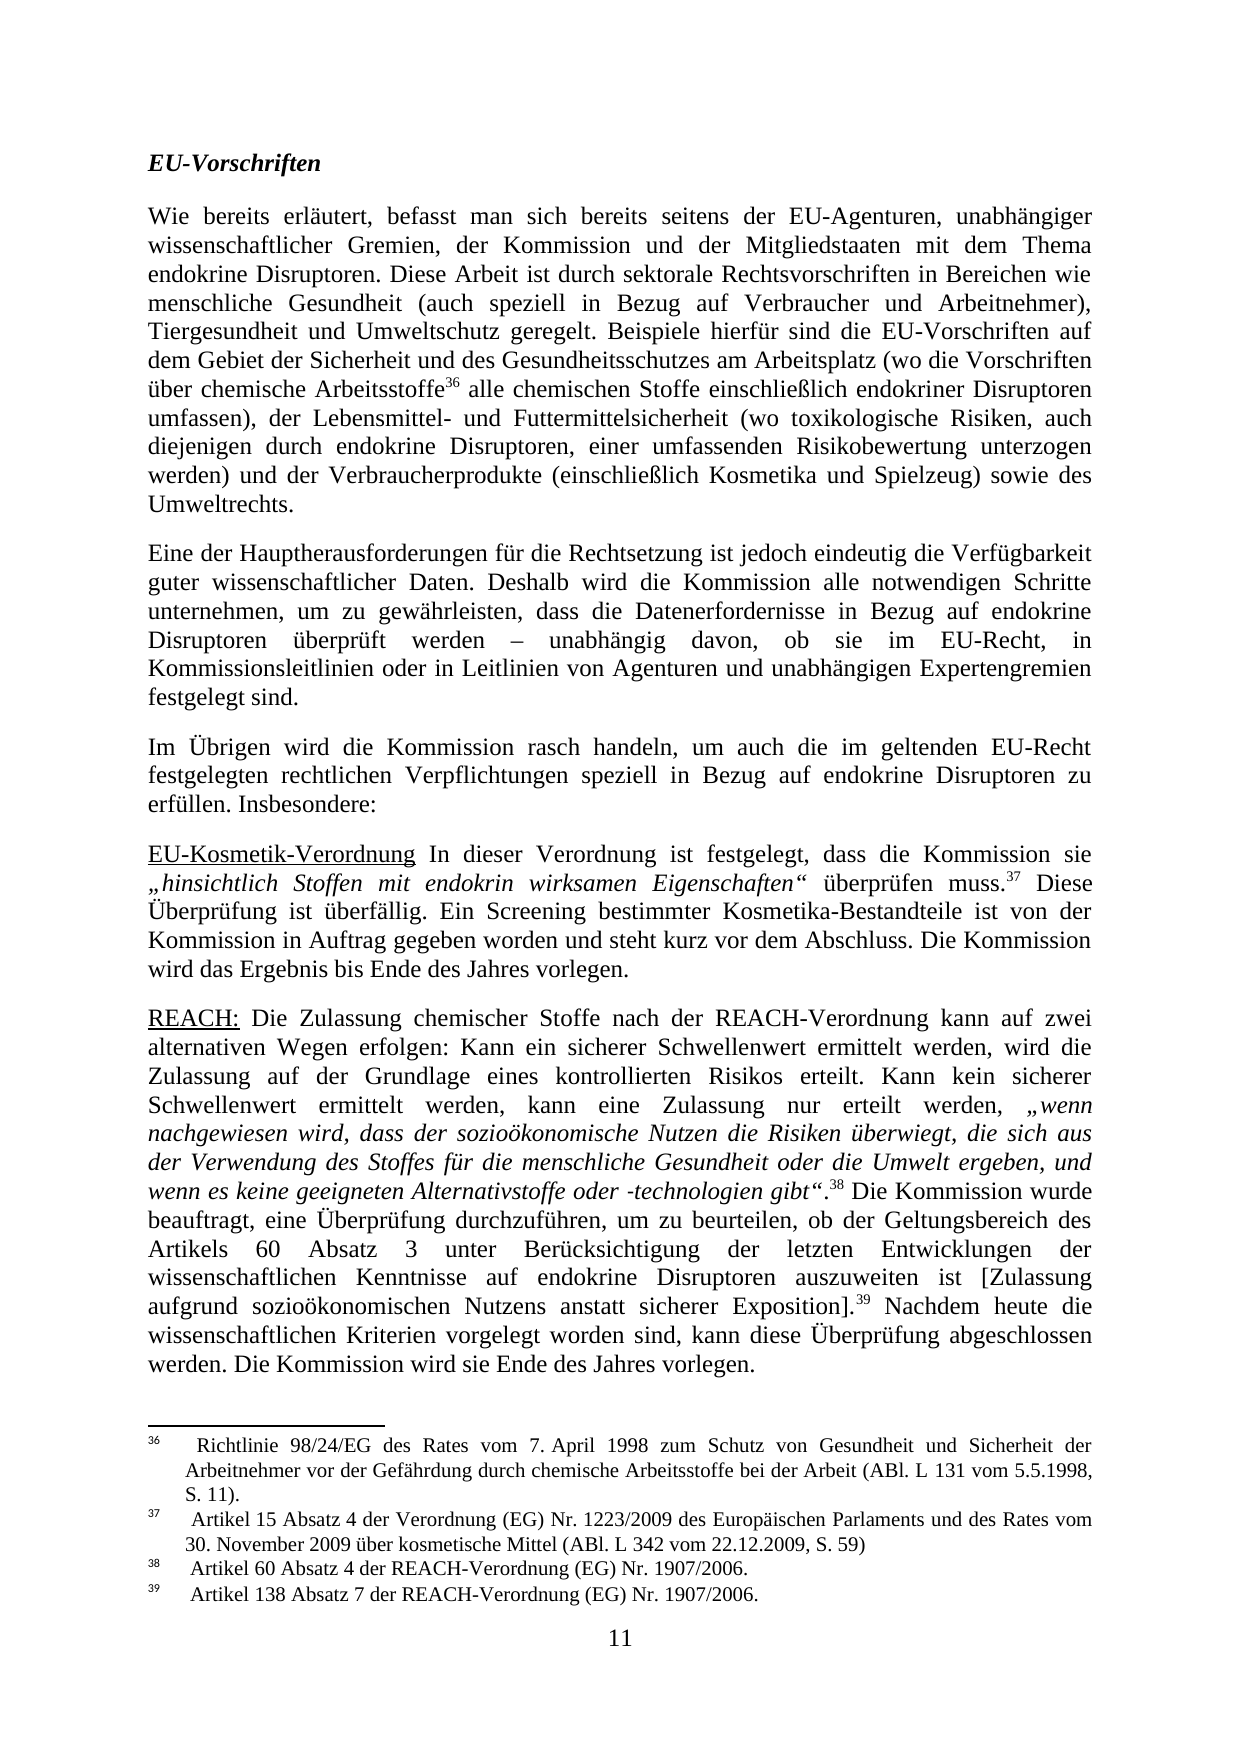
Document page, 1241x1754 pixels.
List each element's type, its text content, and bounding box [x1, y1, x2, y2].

text REACH: Die Zulassung chemischer Stoffe nach der REACH-Verordnung kann auf zwei alternativen Wegen erfolgen: Kann ein sicherer Schwellenwert ermittelt werden, wird die Zulassung auf der Grundlage eines kontrollierten Risikos erteilt. Kann kein sicherer Schwellenwert ermittelt werden, kann eine Zulassung nur erteilt werden, „wenn nachgewiesen wird, dass der sozioökonomische Nutzen die Risiken überwiegt, die sich aus der Verwendung des Stoffes für die menschliche Gesundheit oder die Umwelt ergeben, und wenn es keine geeigneten Alternativstoffe oder -technologien gibt“. Die Kommission wurde beauftragt, eine Überprüfung durchzuführen, um zu beurteilen, ob der Geltungsbereich des Artikels 60 Absatz 3 unter Berücksichtigung der letzten Entwicklungen der wissenschaftlichen Kenntnisse auf endokrine Disruptoren auszuweiten ist [Zulassung aufgrund sozioökonomischen Nutzens anstatt sicherer Exposition]. Nachdem heute die wissenschaftlichen Kriterien vorgelegt worden sind, kann diese Überprüfung abgeschlossen werden. Die Kommission wird sie Ende des Jahres vorlegen. [148, 1003, 1093, 1377]
text Im Übrigen wird die Kommission rasch handeln, um auch die im geltenden EU-Recht festgelegten rechtlichen Verpflichtungen speziell in Bezug auf endokrine Disruptoren zu erfüllen. Insbesondere: [148, 732, 1093, 818]
text EU-Kosmetik-Verordnung In dieser Verordnung ist festgelegt, dass die Kommission sie „hinsichtlich Stoffen mit endokrin wirksamen Eigenschaften“ überprüfen muss. Diese Überprüfung ist überfällig. Ein Screening bestimmter Kosmetika-Bestandteile ist von der Kommission in Auftrag gegeben worden und steht kurz vor dem Abschluss. Die Kommission wird das Ergebnis bis Ende des Jahres vorlegen. [148, 839, 1093, 983]
subtitle EU-Vorschriften [148, 148, 1093, 176]
text Eine der Hauptherausforderungen für die Rechtsetzung ist jedoch eindeutig die Verfügbarkeit guter wissenschaftlicher Daten. Deshalb wird die Kommission alle notwendigen Schritte unternehmen, um zu gewährleisten, dass die Datenerfordernisse in Bezug auf endokrine Disruptoren überprüft werden – unabhängig davon, ob sie im EU-Recht, in Kommissionsleitlinien oder in Leitlinien von Agenturen und unabhängigen Expertengremien festgelegt sind. [148, 538, 1093, 711]
text Wie bereits erläutert, befasst man sich bereits seitens der EU-Agenturen, unabhängiger wissenschaftlicher Gremien, der Kommission und der Mitgliedstaaten mit dem Thema endokrine Disruptoren. Diese Arbeit ist durch sektorale Rechtsvorschriften in Bereichen wie menschliche Gesundheit (auch speziell in Bezug auf Verbraucher und Arbeitnehmer), Tiergesundheit und Umweltschutz geregelt. Beispiele hierfür sind die EU-Vorschriften auf dem Gebiet der Sicherheit und des Gesundheitsschutzes am Arbeitsplatz (wo die Vorschriften über chemische Arbeitsstoffe alle chemischen Stoffe einschließlich endokriner Disruptoren umfassen), der Lebensmittel- und Futtermittelsicherheit (wo toxikologische Risiken, auch diejenigen durch endokrine Disruptoren, einer umfassenden Risikobewertung unterzogen werden) und der Verbraucherprodukte (einschließlich Kosmetika und Spielzeug) sowie des Umweltrechts. [148, 201, 1093, 518]
